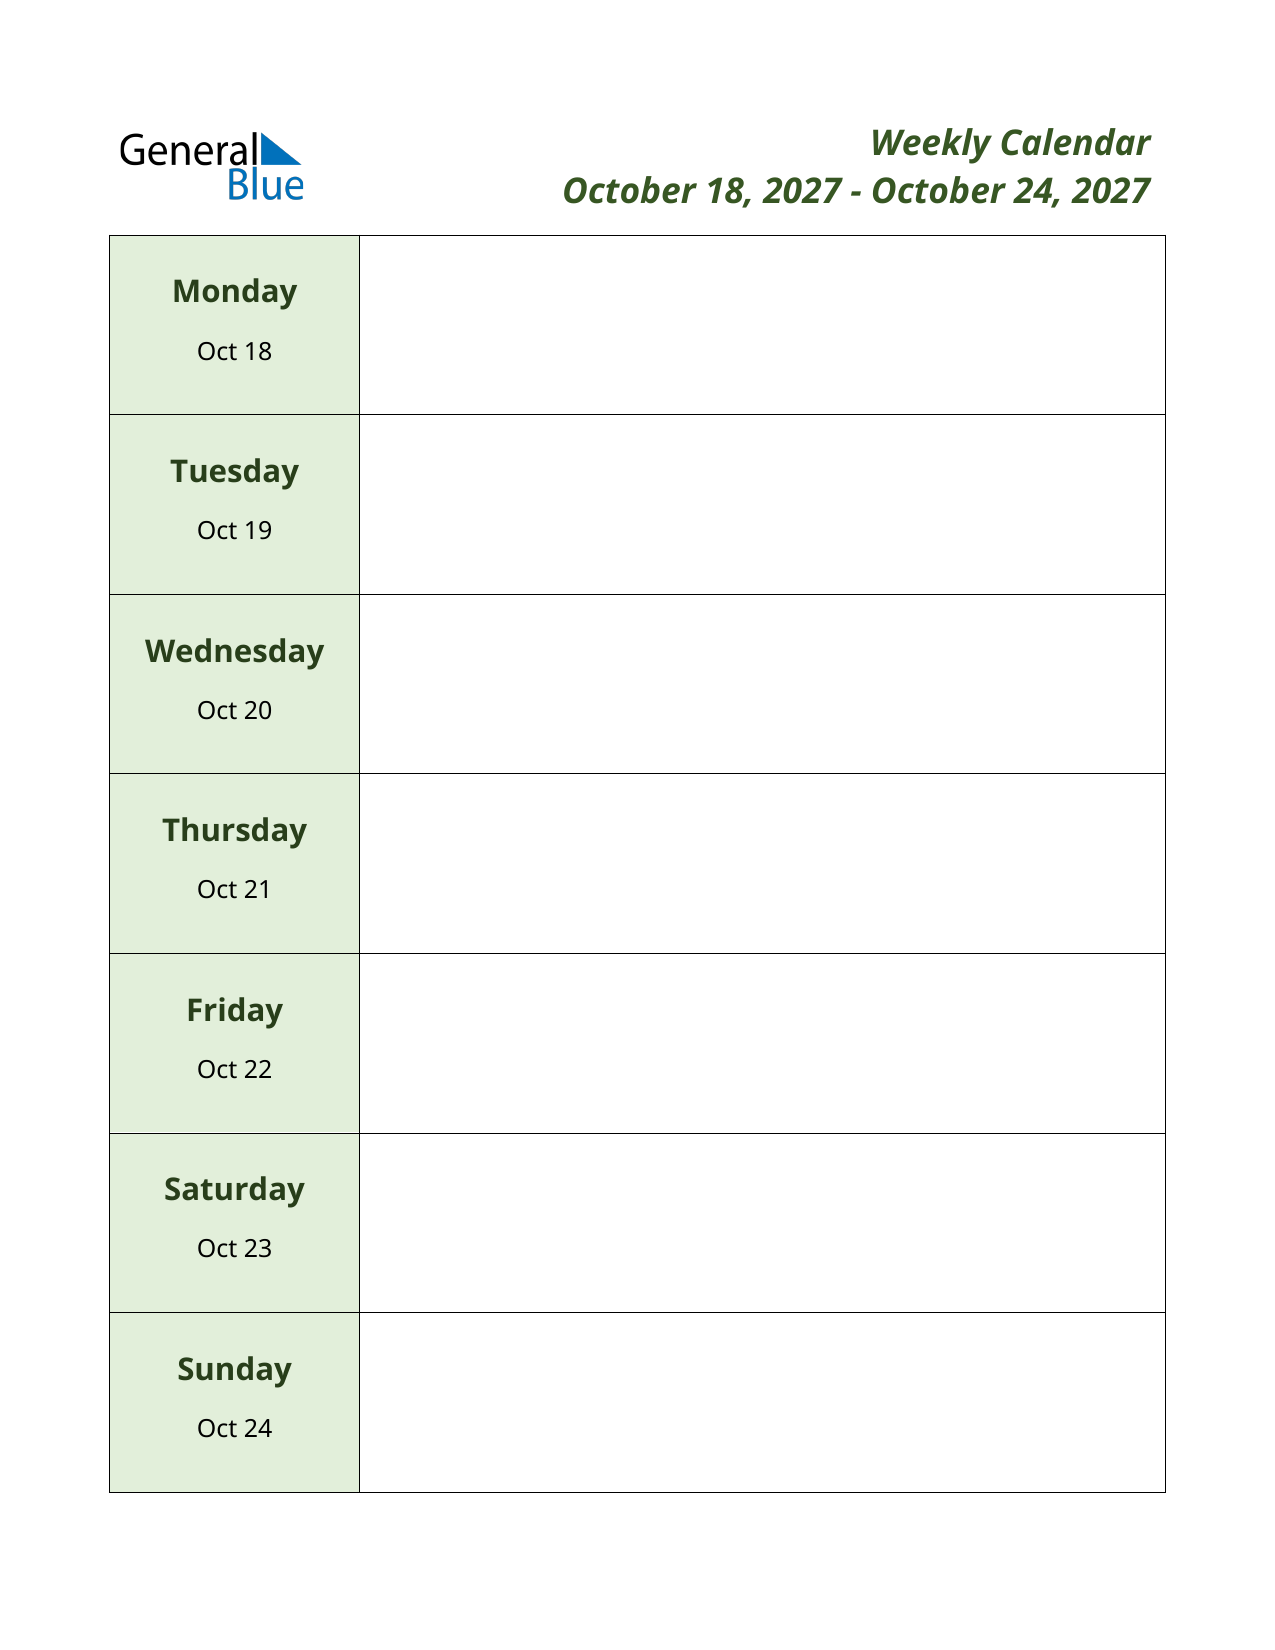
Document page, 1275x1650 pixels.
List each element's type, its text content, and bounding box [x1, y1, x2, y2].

table_cell [360, 774, 1165, 953]
table_cell Sunday Oct 24 [110, 1313, 359, 1492]
table_cell [360, 595, 1165, 773]
table_cell [360, 236, 1165, 414]
table_cell [360, 1313, 1165, 1492]
table_header [109, 98, 359, 234]
table_cell [360, 415, 1165, 594]
table_cell Thursday Oct 21 [110, 774, 359, 953]
table_cell Tuesday Oct 19 [110, 415, 359, 594]
table_header Weekly Calendar October 18, 2027 - October 24, 2027 [360, 98, 1166, 234]
table_cell Saturday Oct 23 [110, 1134, 359, 1312]
table_cell Monday Oct 18 [110, 236, 359, 414]
table_cell [360, 954, 1165, 1132]
table_cell [360, 1134, 1165, 1312]
picture [120, 132, 304, 200]
table_cell Friday Oct 22 [110, 954, 359, 1132]
table_cell Wednesday Oct 20 [110, 595, 359, 773]
